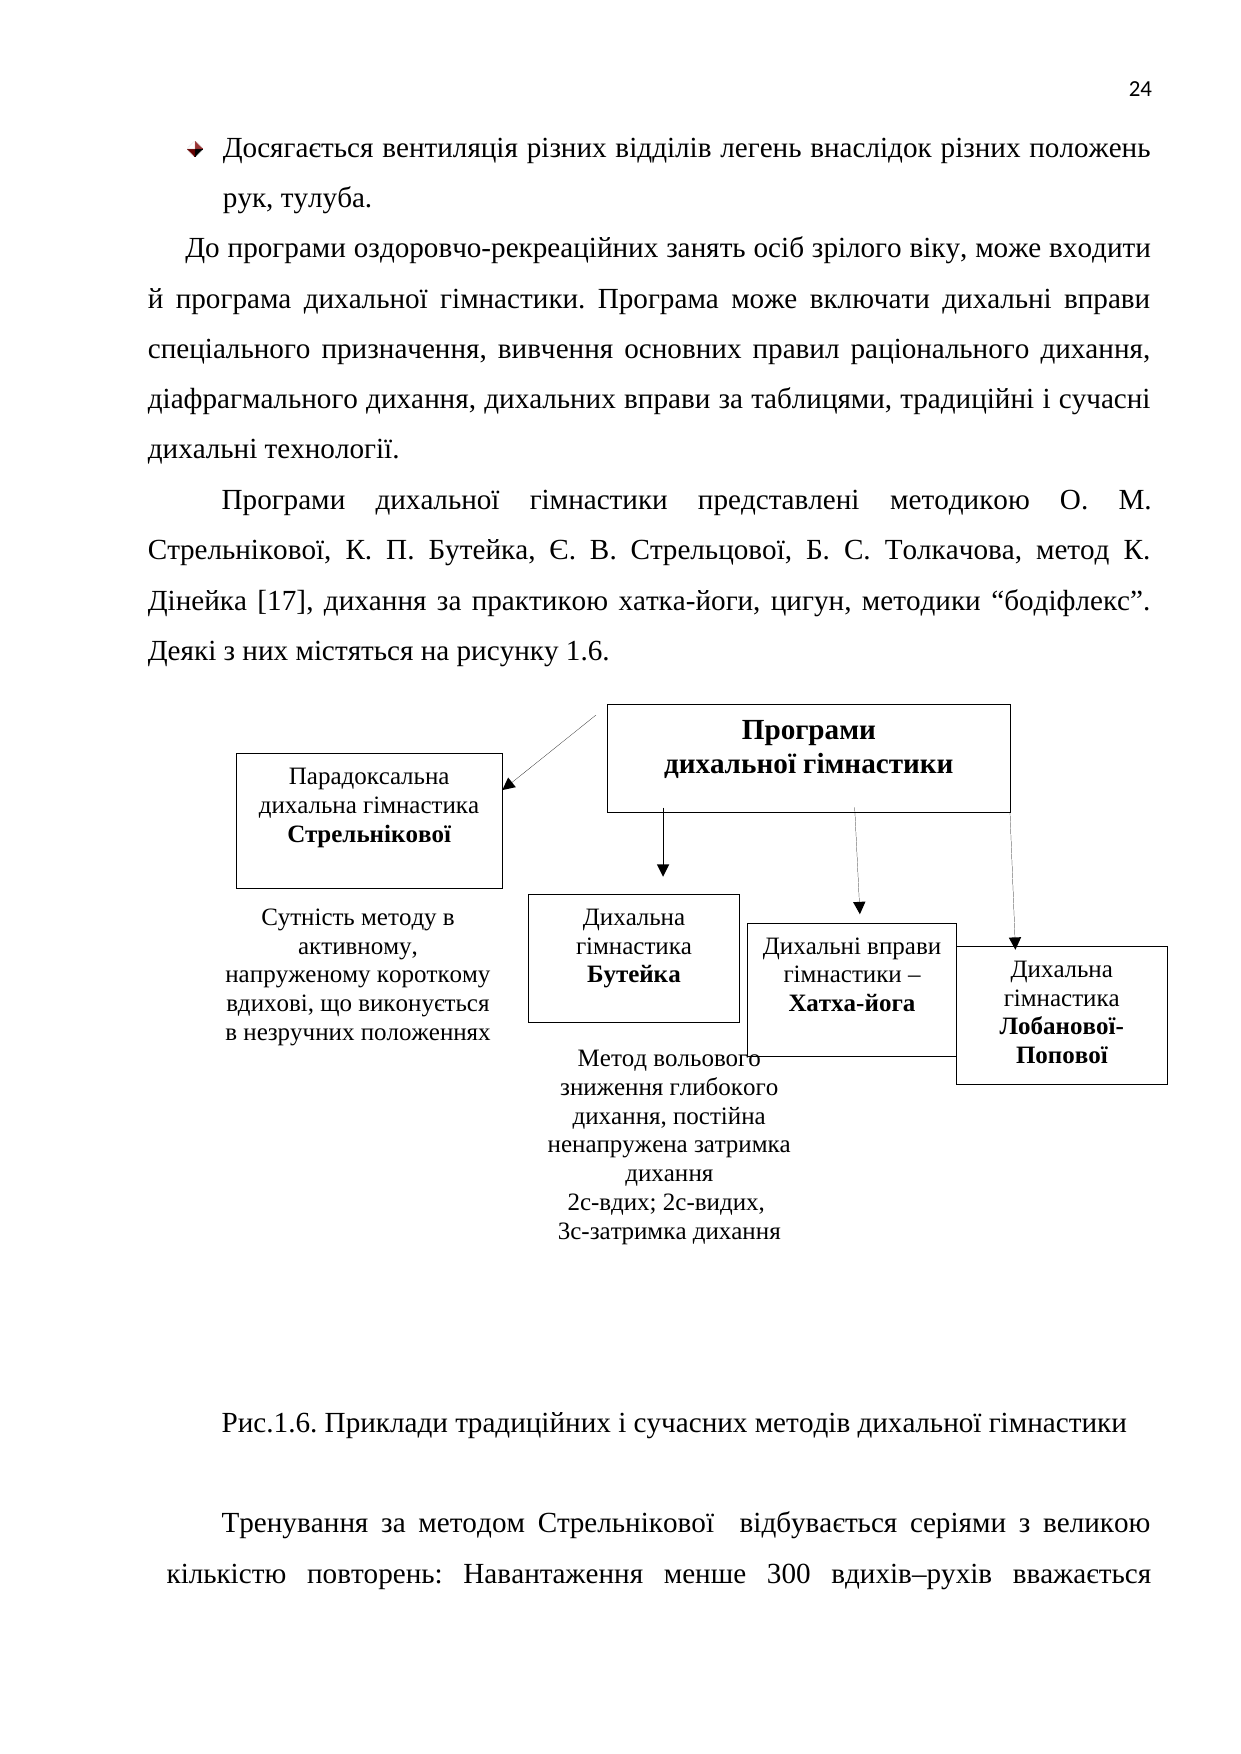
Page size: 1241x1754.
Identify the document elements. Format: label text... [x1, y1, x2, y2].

text Рис.1.6. Приклади традиційних і сучасних методів дихальної гімнастики [166, 1405, 1152, 1438]
text До програми оздоровчо-рекреаційних занять осіб зрілого віку, може входити й програма дихальної гімнастики. Програма може включати дихальні вправи спеціального призначення, вивчення основних правил раціонального дихання, діафрагмального дихання, дихальних вправи за таблицями, традиційні і сучасні дихальні технології. [148, 230, 1152, 465]
text Програми дихальної гімнастики представлені методикою О. М. Стрельнікової, К. П. Бутейка, Є. В. Стрельцової, Б. С. Толкачова, метод К. Дінейка [17], дихання за практикою хатка-йоги, цигун, методики “бодіфлекс”. Деякі з них містяться на рисунку 1.6. [148, 482, 1152, 666]
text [166, 1505, 1152, 1589]
list Досягається вентиляція різних відділів легень внаслідок різних положень рук, тулуба. [185, 130, 1152, 214]
picture [186, 140, 203, 157]
